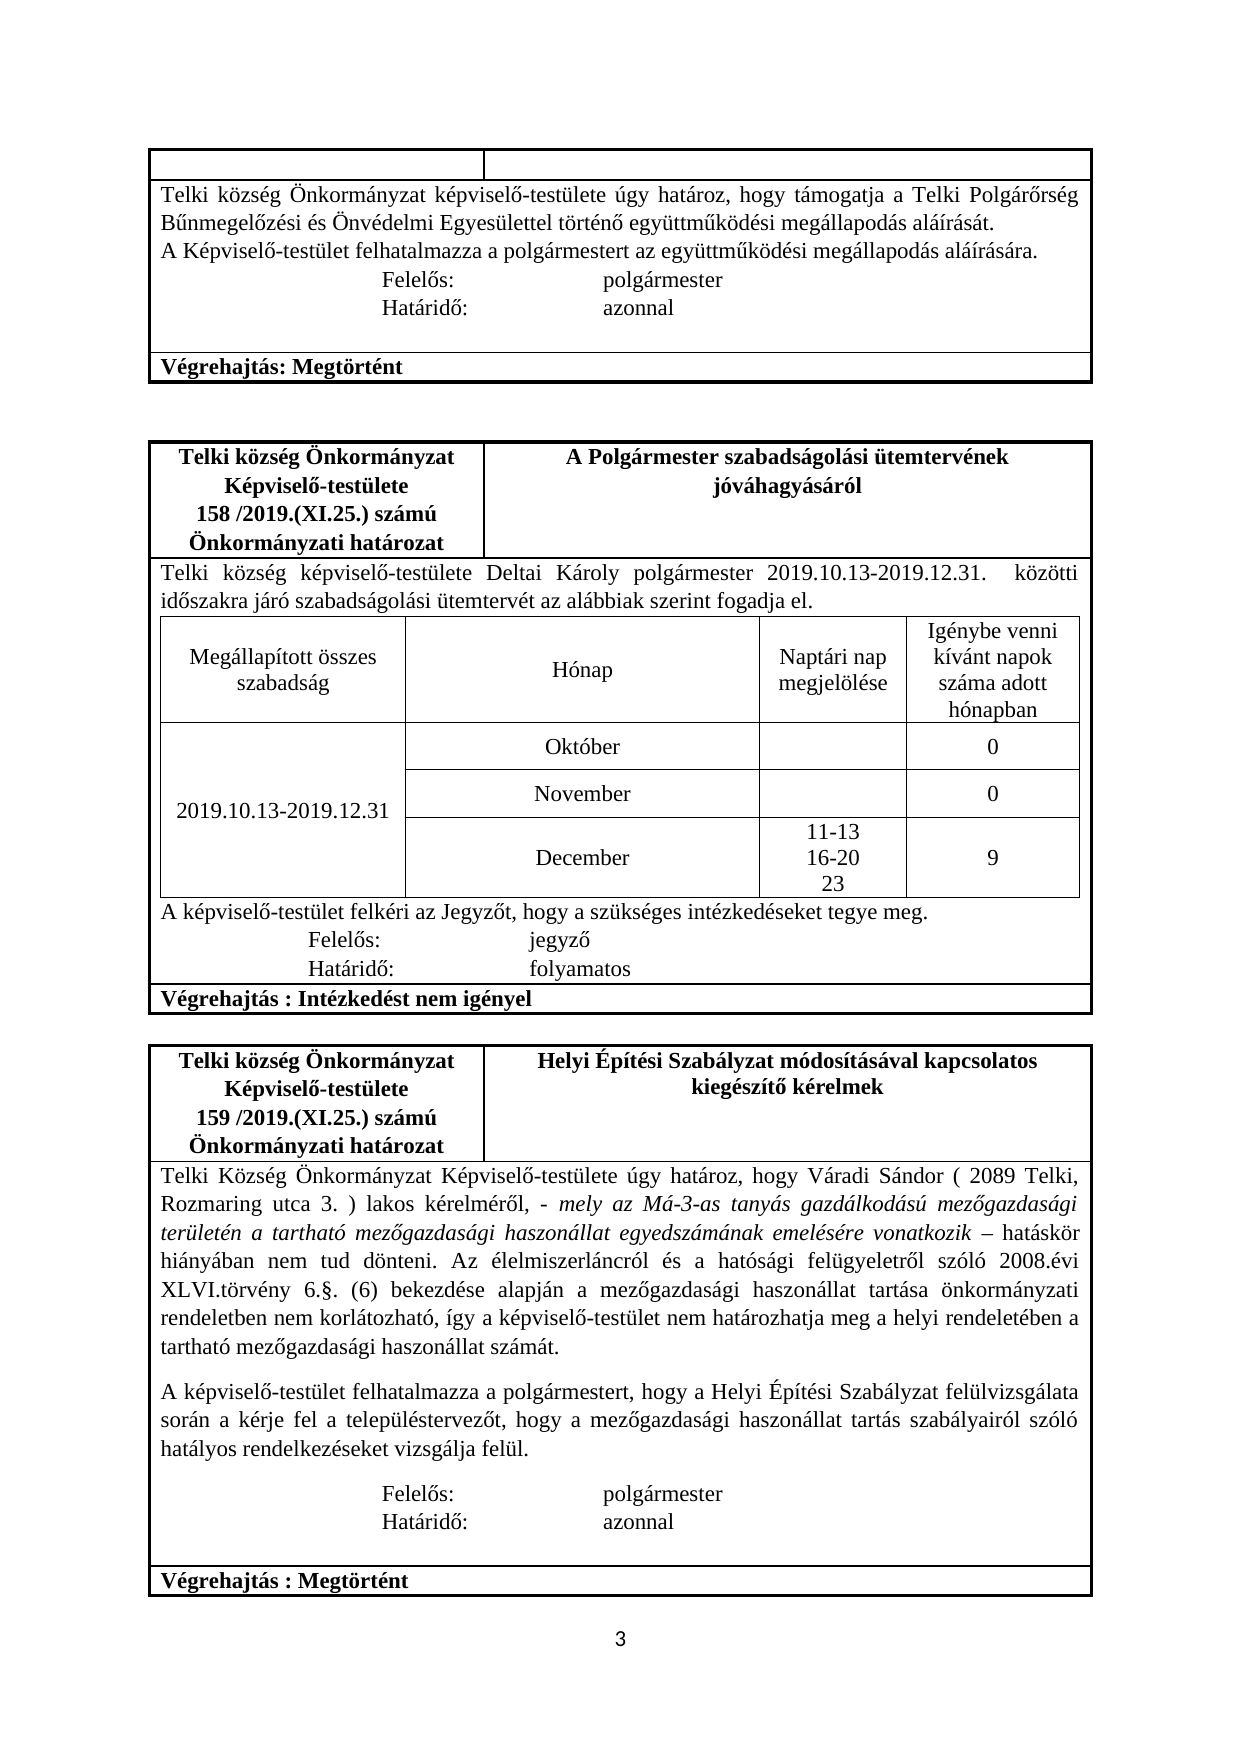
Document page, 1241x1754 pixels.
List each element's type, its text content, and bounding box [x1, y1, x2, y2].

table_cell Telki Község Önkormányzat Képviselő-testülete úgy határoz, hogy Váradi Sándor ( 2089 Telki, Rozmaring utca 3. ) lakos kérelméről, - mely az Má-3-as tanyás gazdálkodású mezőgazdasági területén a tartható mezőgazdasági haszonállat egyedszámának emelésére vonatkozik – hatáskör hiányában nem tud dönteni. Az élelmiszerláncról és a hatósági felügyeletről szóló 2008.évi XLVI.törvény 6.§. (6) bekezdése alapján a mezőgazdasági haszonállat tartása önkormányzati rendeletben nem korlátozható, így a képviselő-testület nem határozhatja meg a helyi rendeletében a tartható mezőgazdasági haszonállat számát. A képviselő-testület felhatalmazza a polgármestert, hogy a Helyi Építési Szabályzat felülvizsgálata során a kérje fel a településtervezőt, hogy a mezőgazdasági haszonállat tartás szabályairól szóló hatályos rendelkezéseket vizsgálja felül. Felelős: polgármester Határidő: azonnal [151, 1162, 1090, 1565]
table_header A Polgármester szabadságolási ütemtervének jóváhagyásáról [485, 444, 1090, 557]
table_cell Végrehajtás : Intézkedést nem igényel [151, 985, 1090, 1012]
table_cell Telki község Önkormányzat képviselő-testülete úgy határoz, hogy támogatja a Telki Polgárőrség Bűnmegelőzési és Önvédelmi Egyesülettel történő együttműködési megállapodás aláírását. A Képviselő-testület felhatalmazza a polgármestert az együttműködési megállapodás aláírására. Felelős: polgármester Határidő: azonnal [151, 181, 1090, 351]
table_header Helyi Építési Szabályzat módosításával kapcsolatos kiegészítő kérelmek [485, 1047, 1090, 1161]
table_cell Végrehajtás : Megtörtént [151, 1567, 1090, 1594]
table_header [485, 151, 1090, 179]
table_cell Telki község képviselő-testülete Deltai Károly polgármester 2019.10.13-2019.12.31. közötti időszakra járó szabadságolási ütemtervét az alábbiak szerint fogadja el. A képviselő-testület felkéri az Jegyzőt, hogy a szükséges intézkedéseket tegye meg. Felelős: jegyző Határidő: folyamatos [151, 559, 1090, 983]
table_cell Végrehajtás: Megtörtént [151, 353, 1090, 380]
table_header Telki község Önkormányzat Képviselő-testülete 158 /2019.(XI.25.) számú Önkormányzati határozat [151, 444, 483, 557]
table_header Telki község Önkormányzat Képviselő-testülete 159 /2019.(XI.25.) számú Önkormányzati határozat [151, 1047, 483, 1161]
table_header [151, 151, 483, 179]
